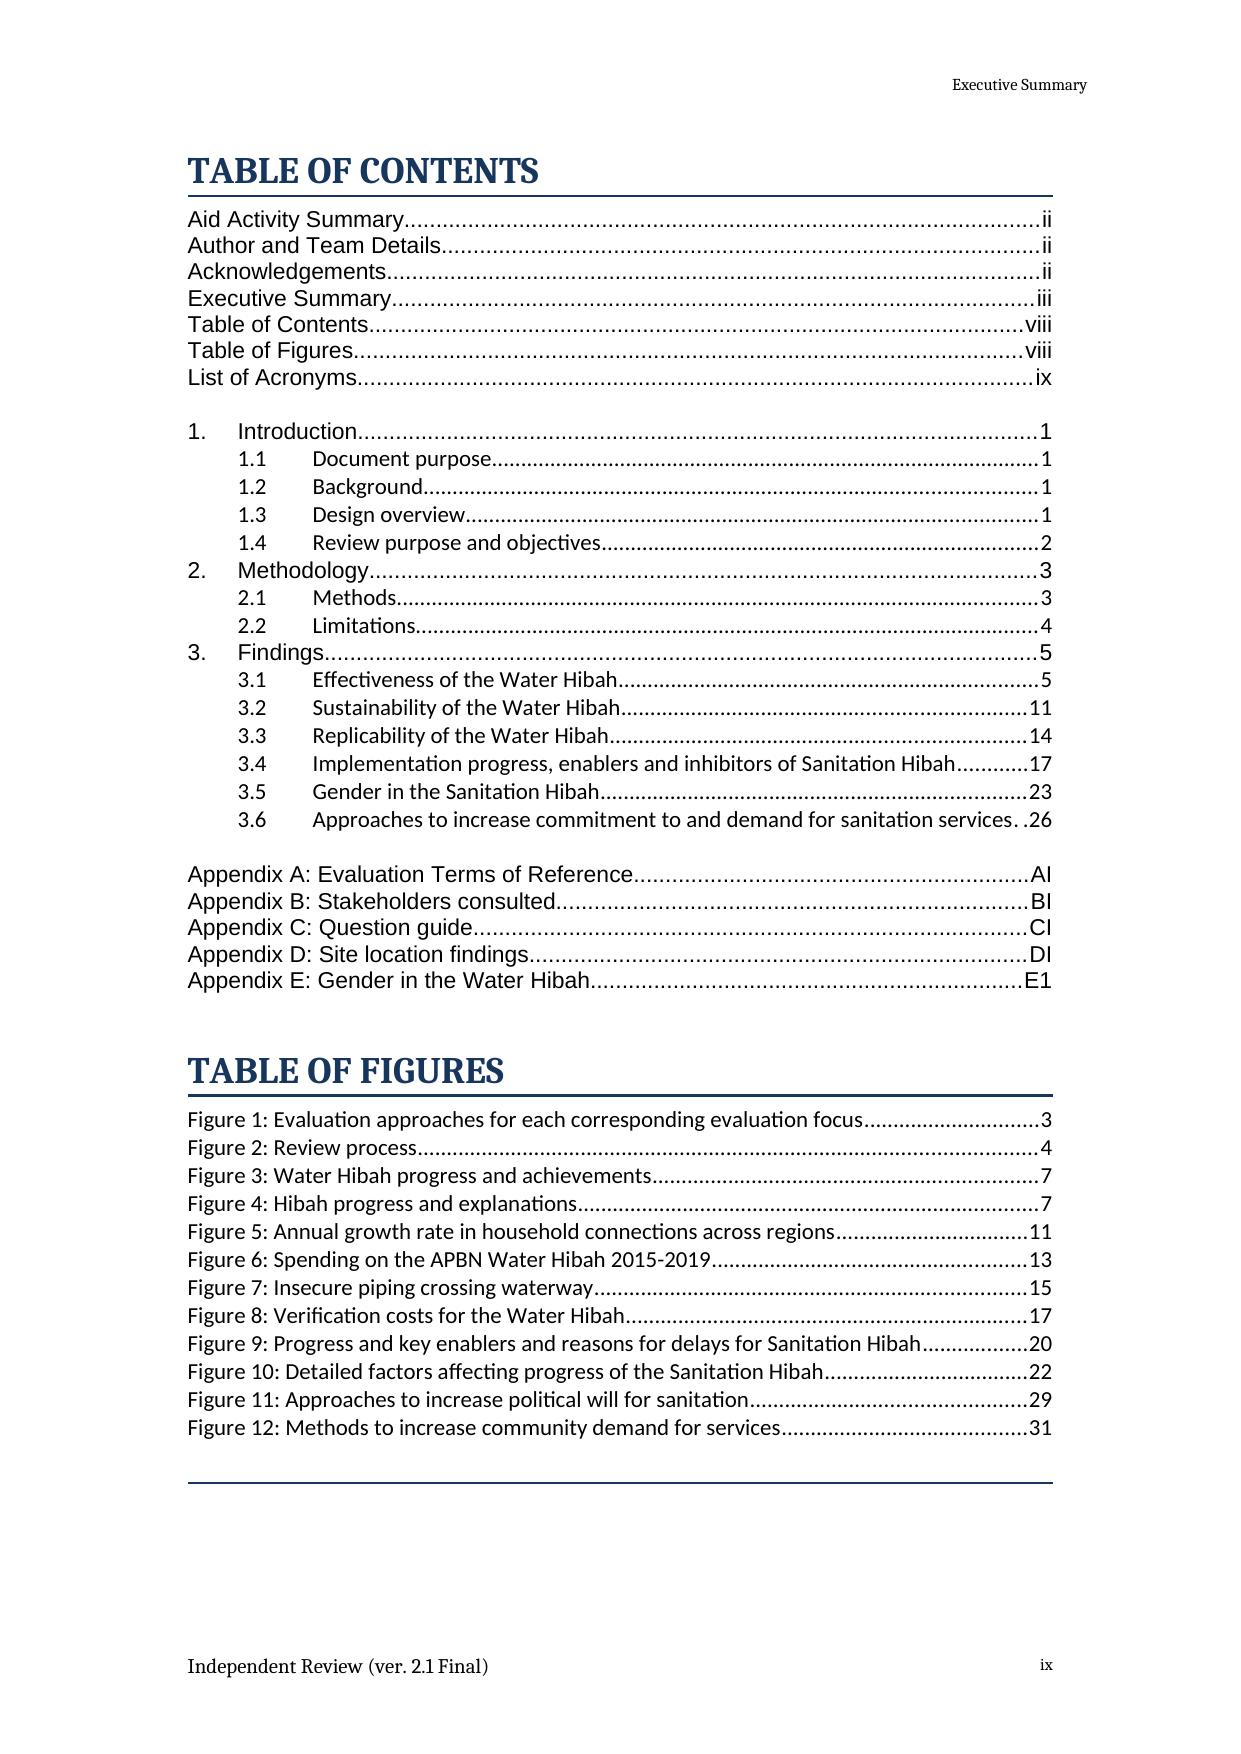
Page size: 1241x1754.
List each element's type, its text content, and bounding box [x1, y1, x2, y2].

text Table of Figures viii [187, 337, 1053, 364]
text Figure 1: Evaluation approaches for each corresponding evaluation focus 3 [187, 1105, 1053, 1133]
text 1.3 Design overview 1 [237, 501, 1053, 528]
text 2. Methodology 3 [187, 557, 1053, 583]
text 1.1 Document purpose 1 [237, 444, 1053, 472]
text Aid Activity Summary ii [187, 206, 1053, 232]
text Appendix A: Evaluation Terms of Reference AI [187, 861, 1053, 888]
text Figure 4: Hibah progress and explanations 7 [187, 1189, 1053, 1217]
text Figure 10: Detailed factors affecting progress of the Sanitation Hibah 22 [187, 1357, 1053, 1385]
text Author and Team Details ii [187, 232, 1053, 258]
text 2.1 Methods 3 [237, 583, 1053, 611]
text Figure 3: Water Hibah progress and achievements 7 [187, 1161, 1053, 1189]
text Figure 5: Annual growth rate in household connections across regions 11 [187, 1217, 1053, 1245]
text 1.2 Background 1 [237, 472, 1053, 501]
text 2.2 Limitations 4 [237, 611, 1053, 639]
text Acknowledgements ii [187, 258, 1053, 285]
text Table of Contents viii [187, 311, 1053, 337]
subtitle Table of Contents [187, 150, 1053, 197]
text 3.4 Implementation progress, enablers and inhibitors of Sanitation Hibah 17 [237, 749, 1053, 777]
text 3. Findings 5 [187, 639, 1053, 665]
text 1.4 Review purpose and objectives 2 [237, 528, 1053, 557]
text Appendix E: Gender in the Water Hibah E1 [187, 967, 1053, 993]
text Figure 2: Review process 4 [187, 1133, 1053, 1161]
text Figure 11: Approaches to increase political will for sanitation 29 [187, 1385, 1053, 1413]
text 3.6 Approaches to increase commitment to and demand for sanitation services 26 [237, 805, 1053, 833]
text 3.5 Gender in the Sanitation Hibah 23 [237, 777, 1053, 805]
subtitle Table of Figures [187, 1049, 1053, 1097]
text 3.3 Replicability of the Water Hibah 14 [237, 721, 1053, 749]
text Figure 7: Insecure piping crossing waterway 15 [187, 1273, 1053, 1301]
text Appendix B: Stakeholders consulted BI [187, 888, 1053, 914]
text Figure 12: Methods to increase community demand for services 31 [187, 1413, 1053, 1441]
text Figure 8: Verification costs for the Water Hibah 17 [187, 1301, 1053, 1329]
text 1. Introduction 1 [187, 418, 1053, 444]
text 3.2 Sustainability of the Water Hibah 11 [237, 693, 1053, 721]
text Figure 9: Progress and key enablers and reasons for delays for Sanitation Hibah 20 [187, 1329, 1053, 1357]
text List of Acronyms ix [187, 364, 1053, 390]
text Appendix C: Question guide CI [187, 914, 1053, 941]
text Executive Summary iii [187, 285, 1053, 311]
text Figure 6: Spending on the APBN Water Hibah 2015-2019 13 [187, 1245, 1053, 1273]
text 3.1 Effectiveness of the Water Hibah 5 [237, 665, 1053, 693]
text Appendix D: Site location findings DI [187, 941, 1053, 967]
